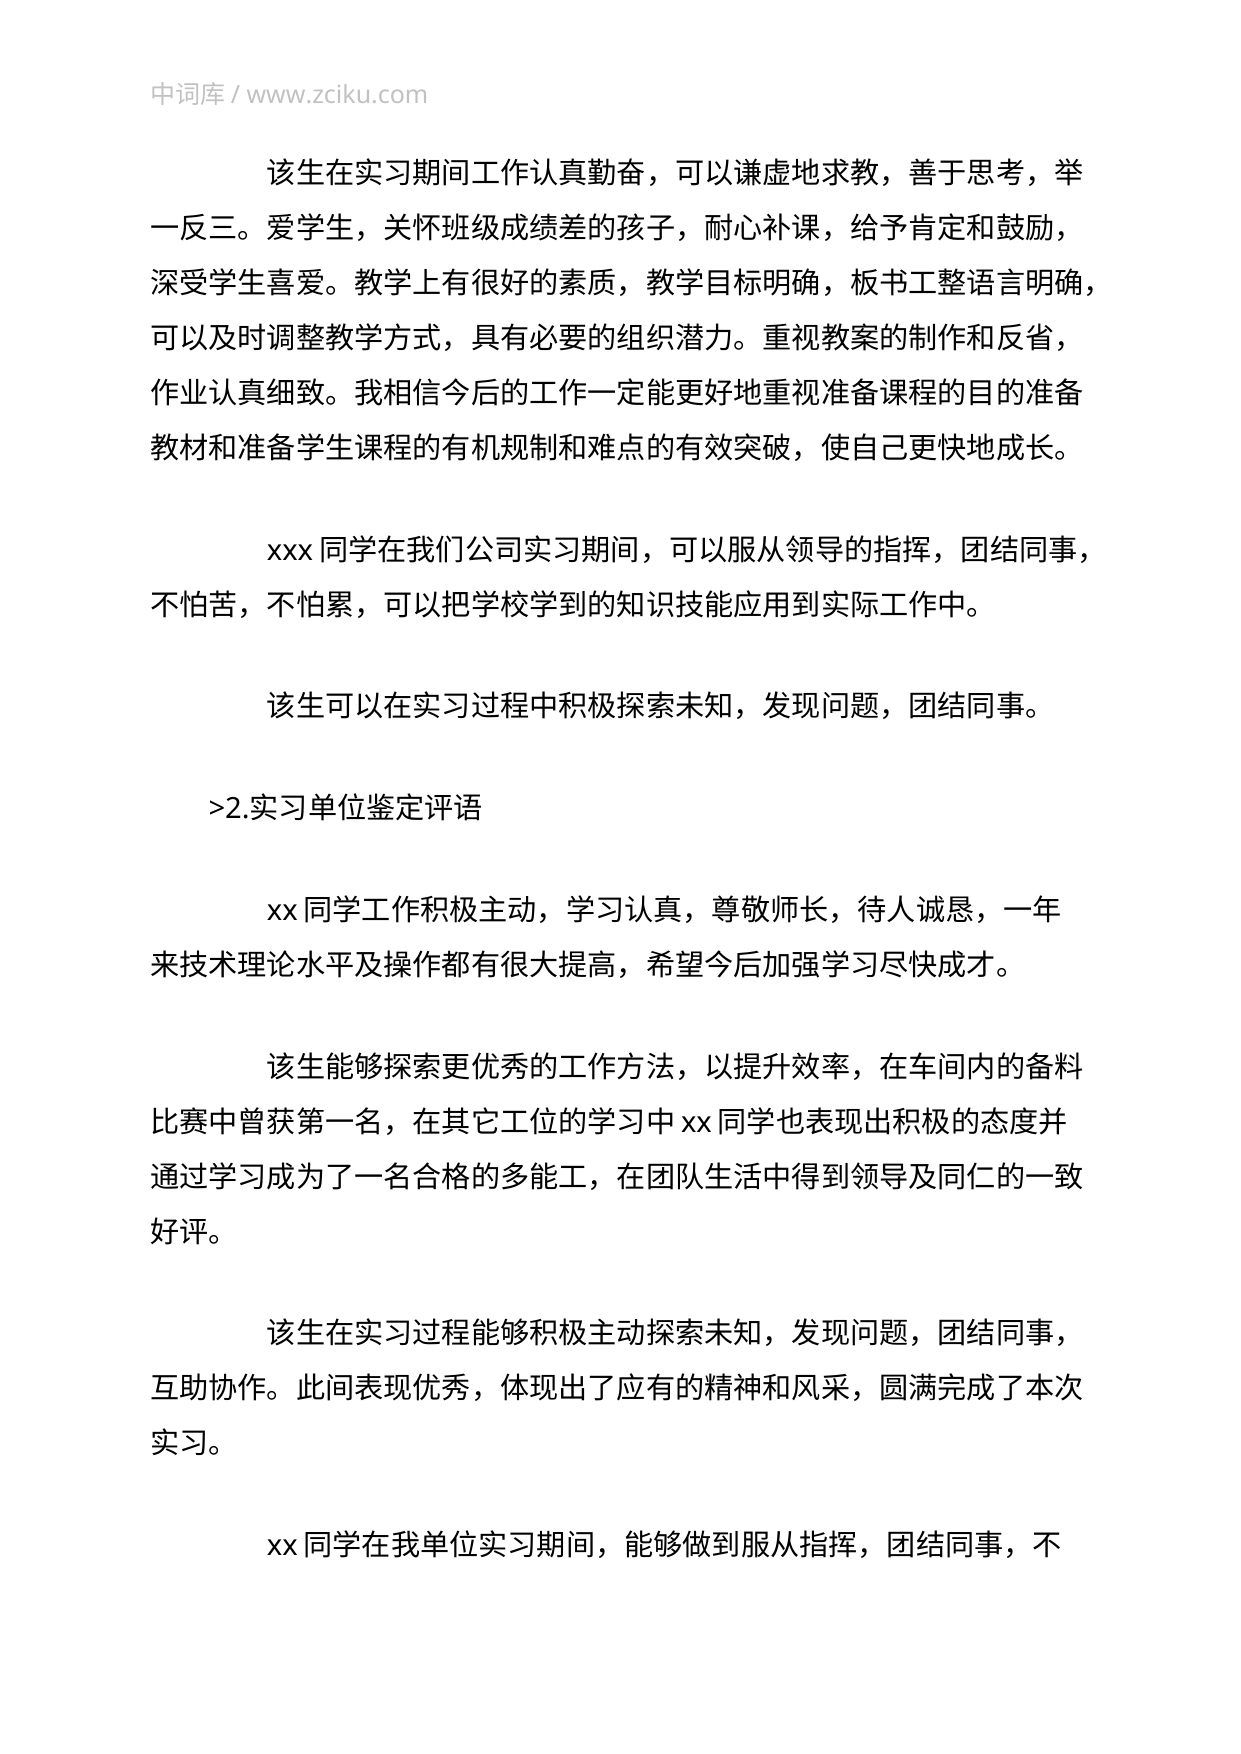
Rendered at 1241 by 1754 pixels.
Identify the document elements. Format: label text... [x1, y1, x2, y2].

text xxx同学在我们公司实习期间，可以服从领导的指挥，团结同事，不怕苦，不怕累，可以把学校学到的知识技能应用到实际工作中。 [150, 526, 1090, 623]
text 该生可以在实习过程中积极探索未知，发现问题，团结同事。 [150, 683, 1090, 725]
text 该生在实习期间工作认真勤奋，可以谦虚地求教，善于思考，举一反三。爱学生，关怀班级成绩差的孩子，耐心补课，给予肯定和鼓励，深受学生喜爱。教学上有很好的素质，教学目标明确，板书工整语言明确，可以及时调整教学方式，具有必要的组织潜力。重视教案的制作和反省，作业认真细致。我相信今后的工作一定能更好地重视准备课程的目的准备教材和准备学生课程的有机规制和难点的有效突破，使自己更快地成长。 [150, 150, 1090, 467]
text 该生能够探索更优秀的工作方法，以提升效率，在车间内的备料比赛中曾获第一名，在其它工位的学习中xx同学也表现出积极的态度并通过学习成为了一名合格的多能工，在团队生活中得到领导及同仁的一致好评。 [150, 1043, 1090, 1251]
text xx同学工作积极主动，学习认真，尊敬师长，待人诚恳，一年来技术理论水平及操作都有很大提高，希望今后加强学习尽快成才。 [150, 887, 1090, 984]
text 该生在实习过程能够积极主动探索未知，发现问题，团结同事，互助协作。此间表现优秀，体现出了应有的精神和风采，圆满完成了本次实习。 [150, 1310, 1090, 1462]
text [150, 1522, 1090, 1564]
text >2.实习单位鉴定评语 [150, 785, 1090, 827]
